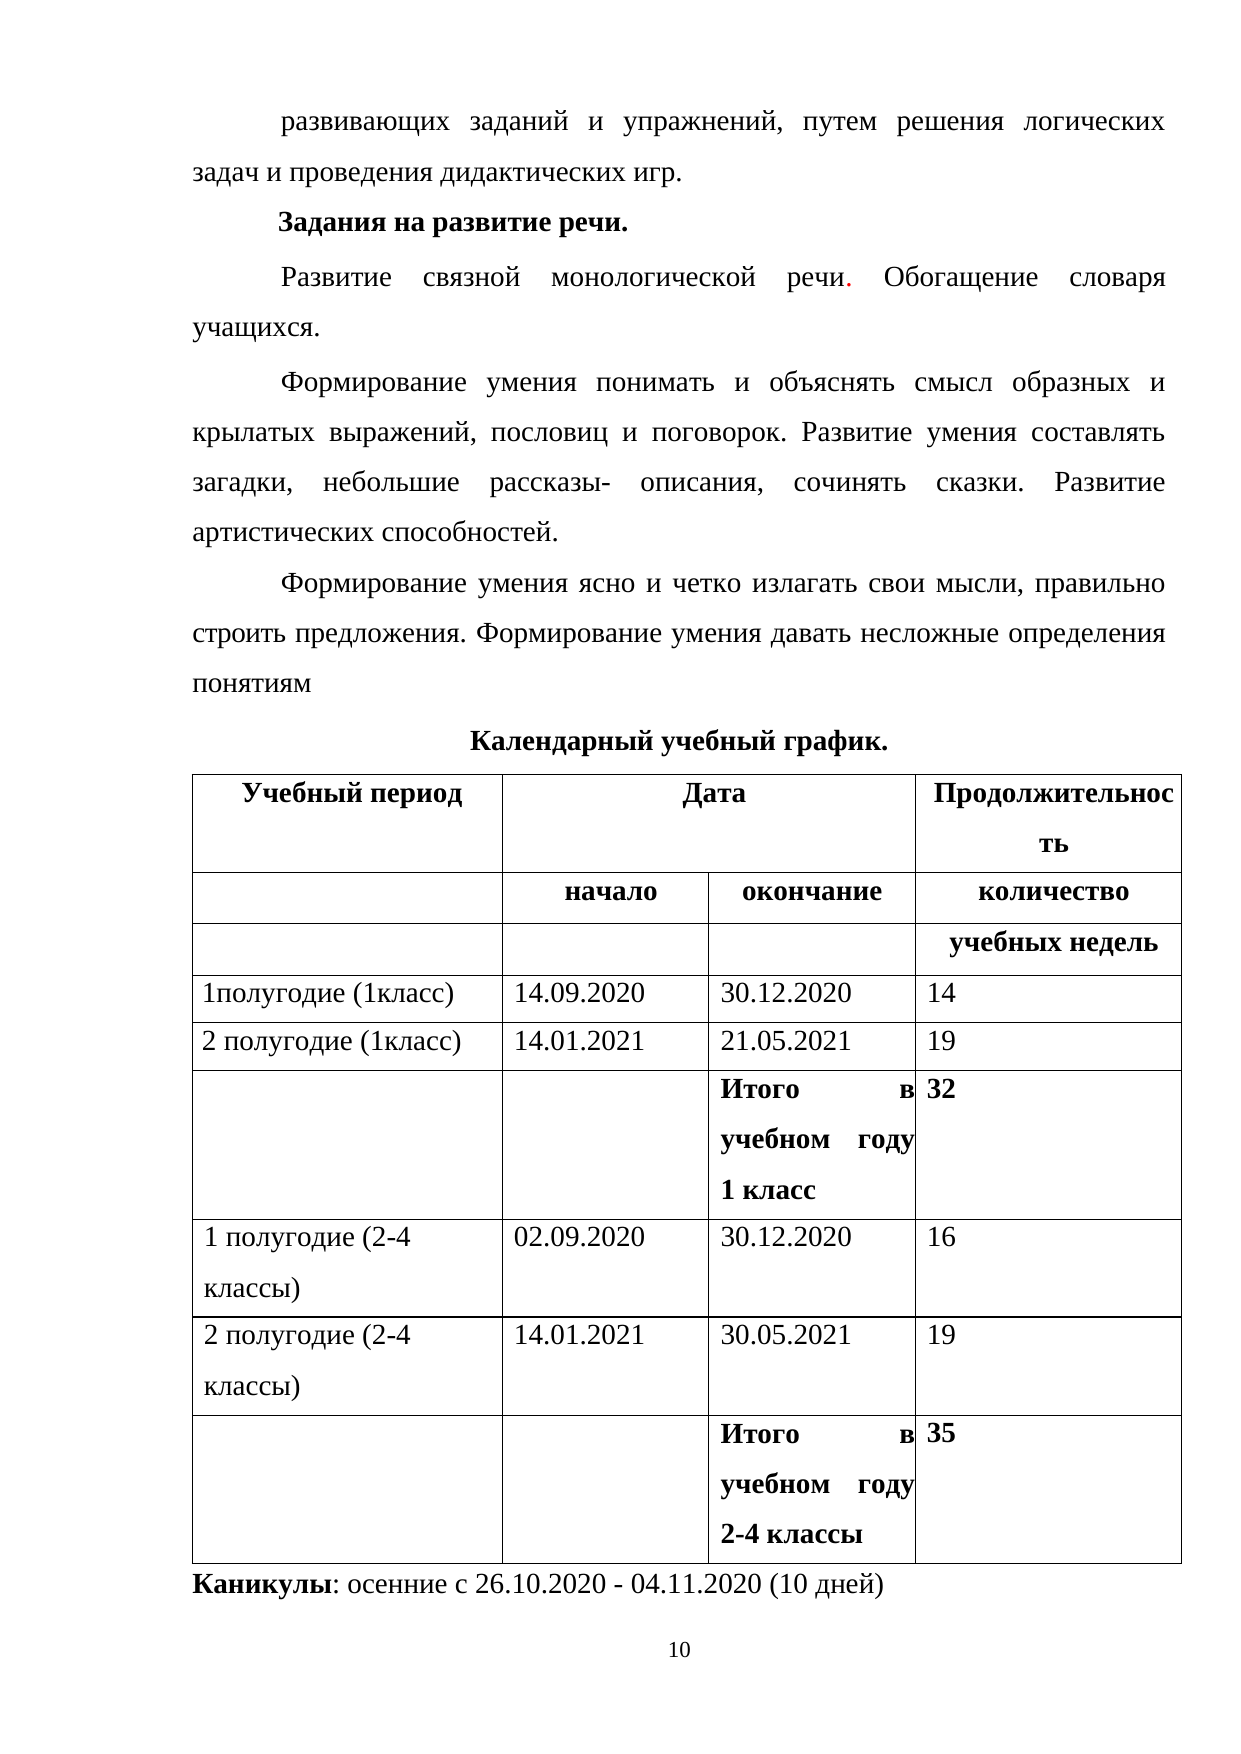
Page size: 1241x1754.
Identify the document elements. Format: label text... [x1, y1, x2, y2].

table_cell 1полугодие (1класс) [193, 976, 502, 1022]
text Формирование умения понимать и объяснять смысл образных и крылатых выражений, пословиц и поговорок. Развитие умения составлять загадки, небольшие рассказы- описания, сочинять сказки. Развитие артистических способностей. [192, 364, 1166, 548]
subtitle Задания на развитие речи. [278, 204, 1166, 238]
table_cell количество [916, 873, 1181, 923]
table_cell учебных недель [916, 924, 1181, 974]
table_header Учебный период [193, 775, 502, 872]
table_cell [193, 924, 502, 974]
table_cell 30.12.2020 [709, 1220, 915, 1316]
table_cell [503, 924, 708, 974]
table_cell [503, 1416, 708, 1563]
table_cell 19 [916, 1023, 1181, 1070]
table_cell [193, 1071, 502, 1218]
table_cell 30.05.2021 [709, 1318, 915, 1414]
text Развитие связной монологической речи. Обогащение словаря учащихся. [192, 259, 1166, 343]
table_header Продолжительность [916, 775, 1181, 872]
text Формирование умения ясно и четко излагать свои мысли, правильно строить предложения. Формирование умения давать несложные определения понятиям [192, 565, 1166, 699]
table_cell 2 полугодие (1класс) [193, 1023, 502, 1070]
table_cell 2 полугодие (2-4 классы) [193, 1318, 502, 1414]
table_cell 14.01.2021 [503, 1318, 708, 1414]
table_cell 30.12.2020 [709, 976, 915, 1022]
table_header Дата [503, 775, 915, 872]
table_cell начало [503, 873, 708, 923]
table_cell 14.01.2021 [503, 1023, 708, 1070]
text Каникулы: осенние с 26.10.2020 - 04.11.2020 (10 дней) [192, 1566, 1166, 1599]
table_cell Итого в учебном году 1 класс [709, 1071, 915, 1218]
table_cell Итого в учебном году 2-4 классы [709, 1416, 915, 1563]
table_cell 1 полугодие (2-4 классы) [193, 1220, 502, 1316]
table_cell 02.09.2020 [503, 1220, 708, 1316]
table_cell [503, 1071, 708, 1218]
table_cell 14 [916, 976, 1181, 1022]
table_cell [193, 1416, 502, 1563]
table_cell [193, 873, 502, 923]
table_cell 14.09.2020 [503, 976, 708, 1022]
table_cell 32 [916, 1071, 1181, 1218]
table_cell 35 [916, 1416, 1181, 1563]
table_cell 16 [916, 1220, 1181, 1316]
table_cell [709, 924, 915, 974]
table_cell 19 [916, 1318, 1181, 1414]
table_cell окончание [709, 873, 915, 923]
subtitle Календарный учебный график. [192, 723, 1166, 757]
text развивающих заданий и упражнений, путем решения логических задач и проведения дидактических игр. [192, 103, 1166, 187]
table_cell 21.05.2021 [709, 1023, 915, 1070]
